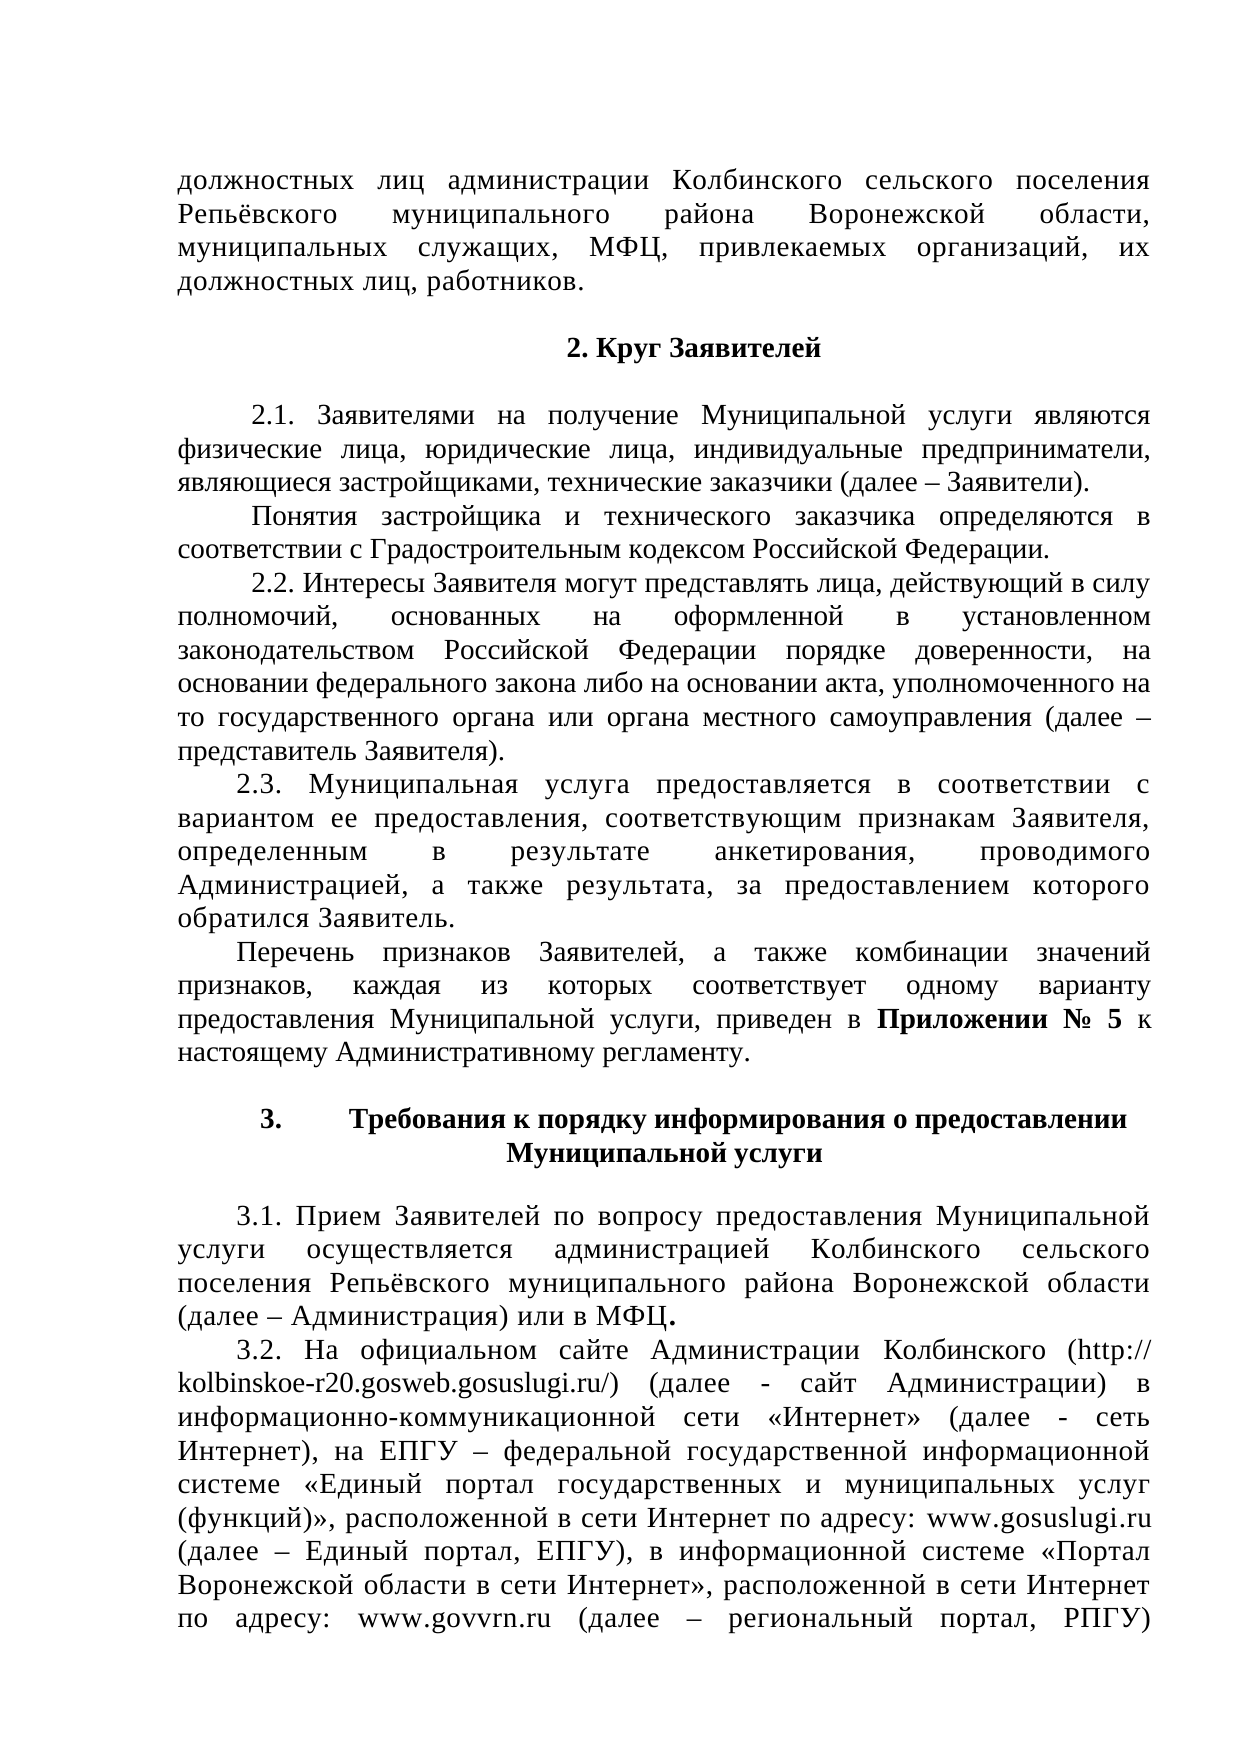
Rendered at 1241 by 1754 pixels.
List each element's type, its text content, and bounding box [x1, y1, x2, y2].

list Требования к порядку информирования о предоставлении Муниципальной услуги [177, 1102, 1152, 1169]
text 2. Круг Заявителей [177, 330, 1152, 364]
text 3.1. Прием Заявителей по вопросу предоставления Муниципальной услуги осуществляется администрацией Колбинского сельского поселения Репьёвского муниципального района Воронежской области (далее – Администрация) или в МФЦ. [177, 1198, 1152, 1332]
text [177, 1332, 1152, 1634]
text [177, 162, 1152, 297]
text 2.3. Муниципальная услуга предоставляется в соответствии с вариантом ее предоставления, соответствующим признакам Заявителя, определенным в результате анкетирования, проводимого Администрацией, а также результата, за предоставлением которого обратился Заявитель. [177, 766, 1152, 934]
text 2.2. Интересы Заявителя могут представлять лица, действующий в силу полномочий, основанных на оформленной в установленном законодательством Российской Федерации порядке доверенности, на основании федерального закона либо на основании акта, уполномоченного на то государственного органа или органа местного самоуправления (далее – представитель Заявителя). [177, 565, 1152, 766]
text Перечень признаков Заявителей, а также комбинации значений признаков, каждая из которых соответствует одному варианту предоставления Муниципальной услуги, приведен в Приложении № 5 к настоящему Административному регламенту. [177, 934, 1152, 1068]
text Понятия застройщика и технического заказчика определяются в соответствии с Градостроительным кодексом Российской Федерации. [177, 498, 1152, 565]
text 2.1. Заявителями на получение Муниципальной услуги являются физические лица, юридические лица, индивидуальные предприниматели, являющиеся застройщиками, технические заказчики (далее – Заявители). [177, 397, 1152, 498]
